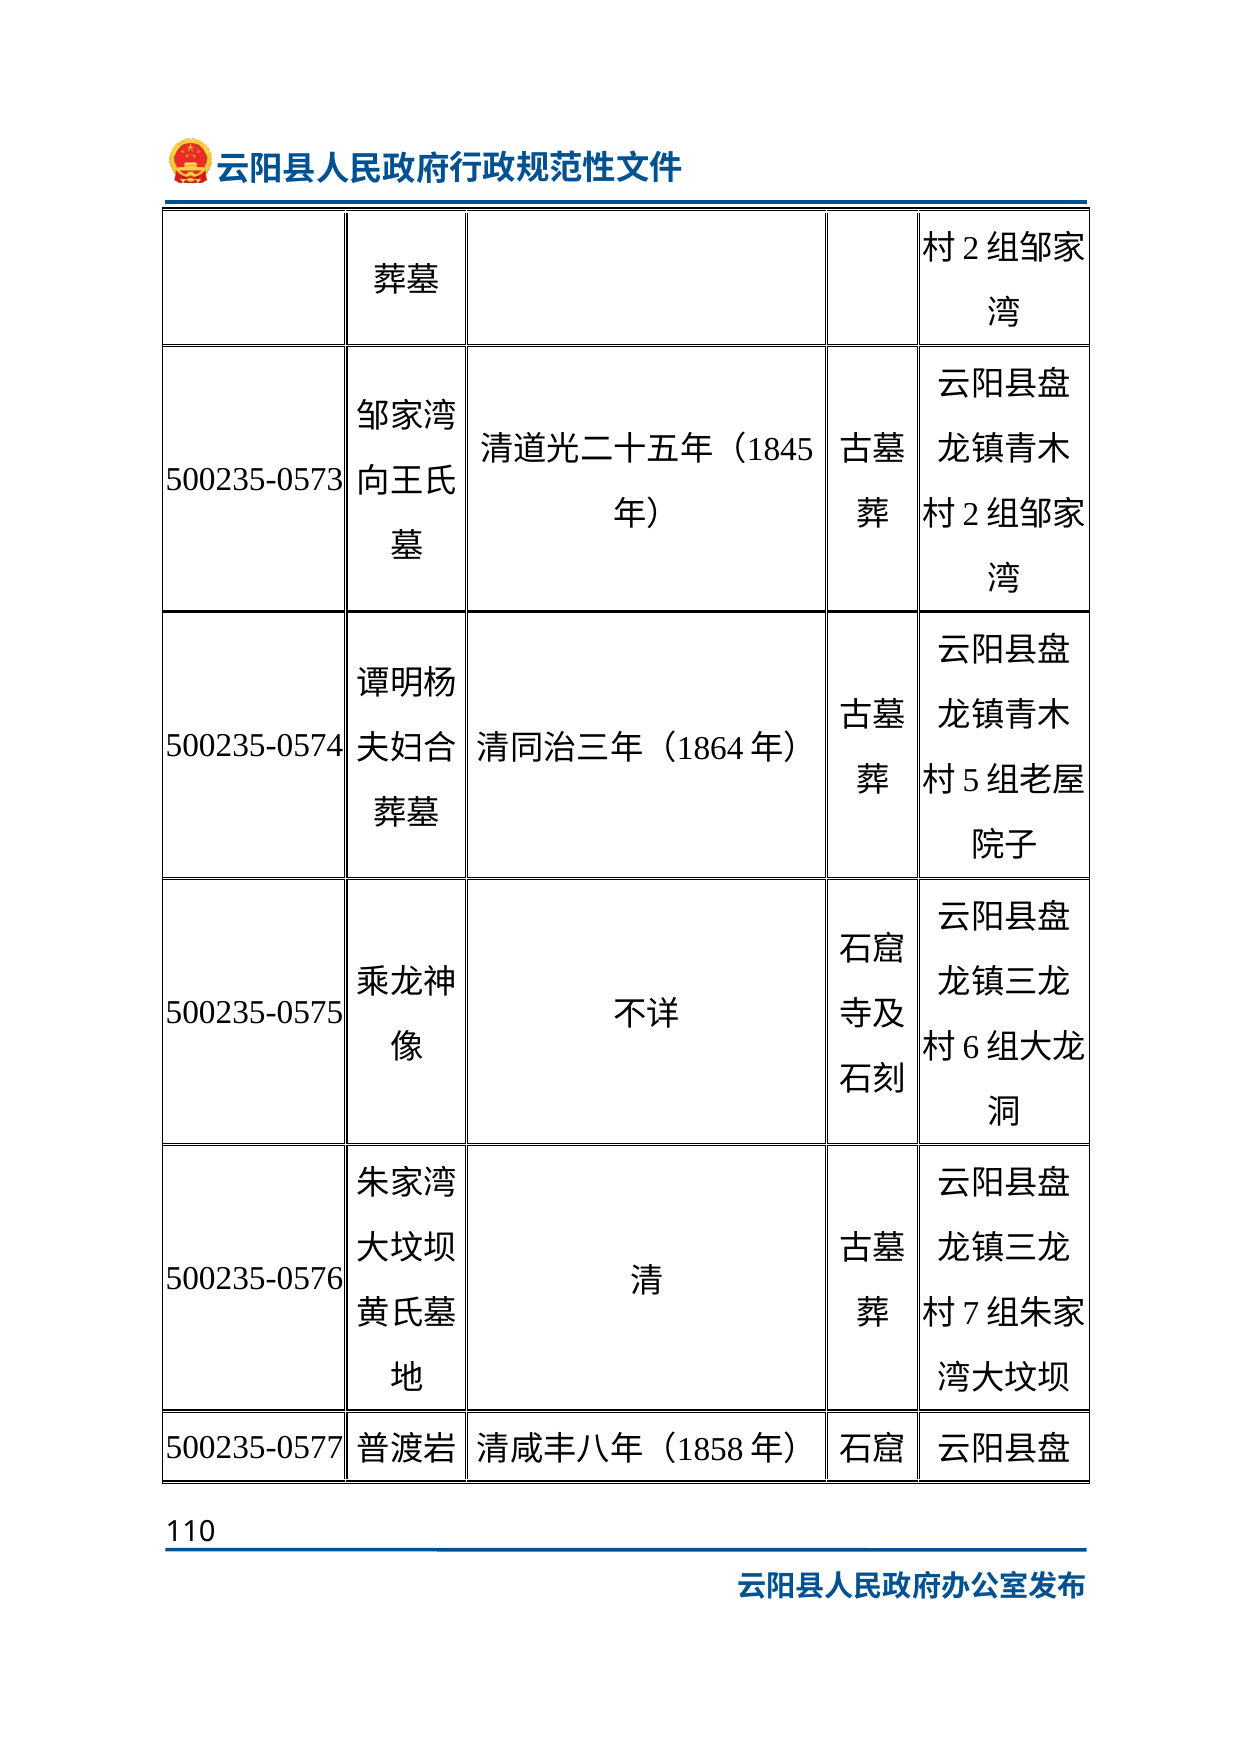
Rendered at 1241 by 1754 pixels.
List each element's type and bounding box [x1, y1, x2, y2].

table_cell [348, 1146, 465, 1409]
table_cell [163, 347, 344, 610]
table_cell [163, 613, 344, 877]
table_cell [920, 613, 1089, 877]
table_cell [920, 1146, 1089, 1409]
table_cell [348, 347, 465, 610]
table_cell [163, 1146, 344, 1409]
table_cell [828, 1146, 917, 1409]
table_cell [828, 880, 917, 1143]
picture [165, 136, 216, 187]
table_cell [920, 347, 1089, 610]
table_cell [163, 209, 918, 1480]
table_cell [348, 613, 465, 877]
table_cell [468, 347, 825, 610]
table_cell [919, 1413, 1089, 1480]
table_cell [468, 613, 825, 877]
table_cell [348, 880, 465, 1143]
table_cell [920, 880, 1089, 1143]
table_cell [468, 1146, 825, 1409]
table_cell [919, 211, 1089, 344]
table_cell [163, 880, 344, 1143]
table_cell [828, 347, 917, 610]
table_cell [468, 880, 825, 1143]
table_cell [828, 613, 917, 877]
